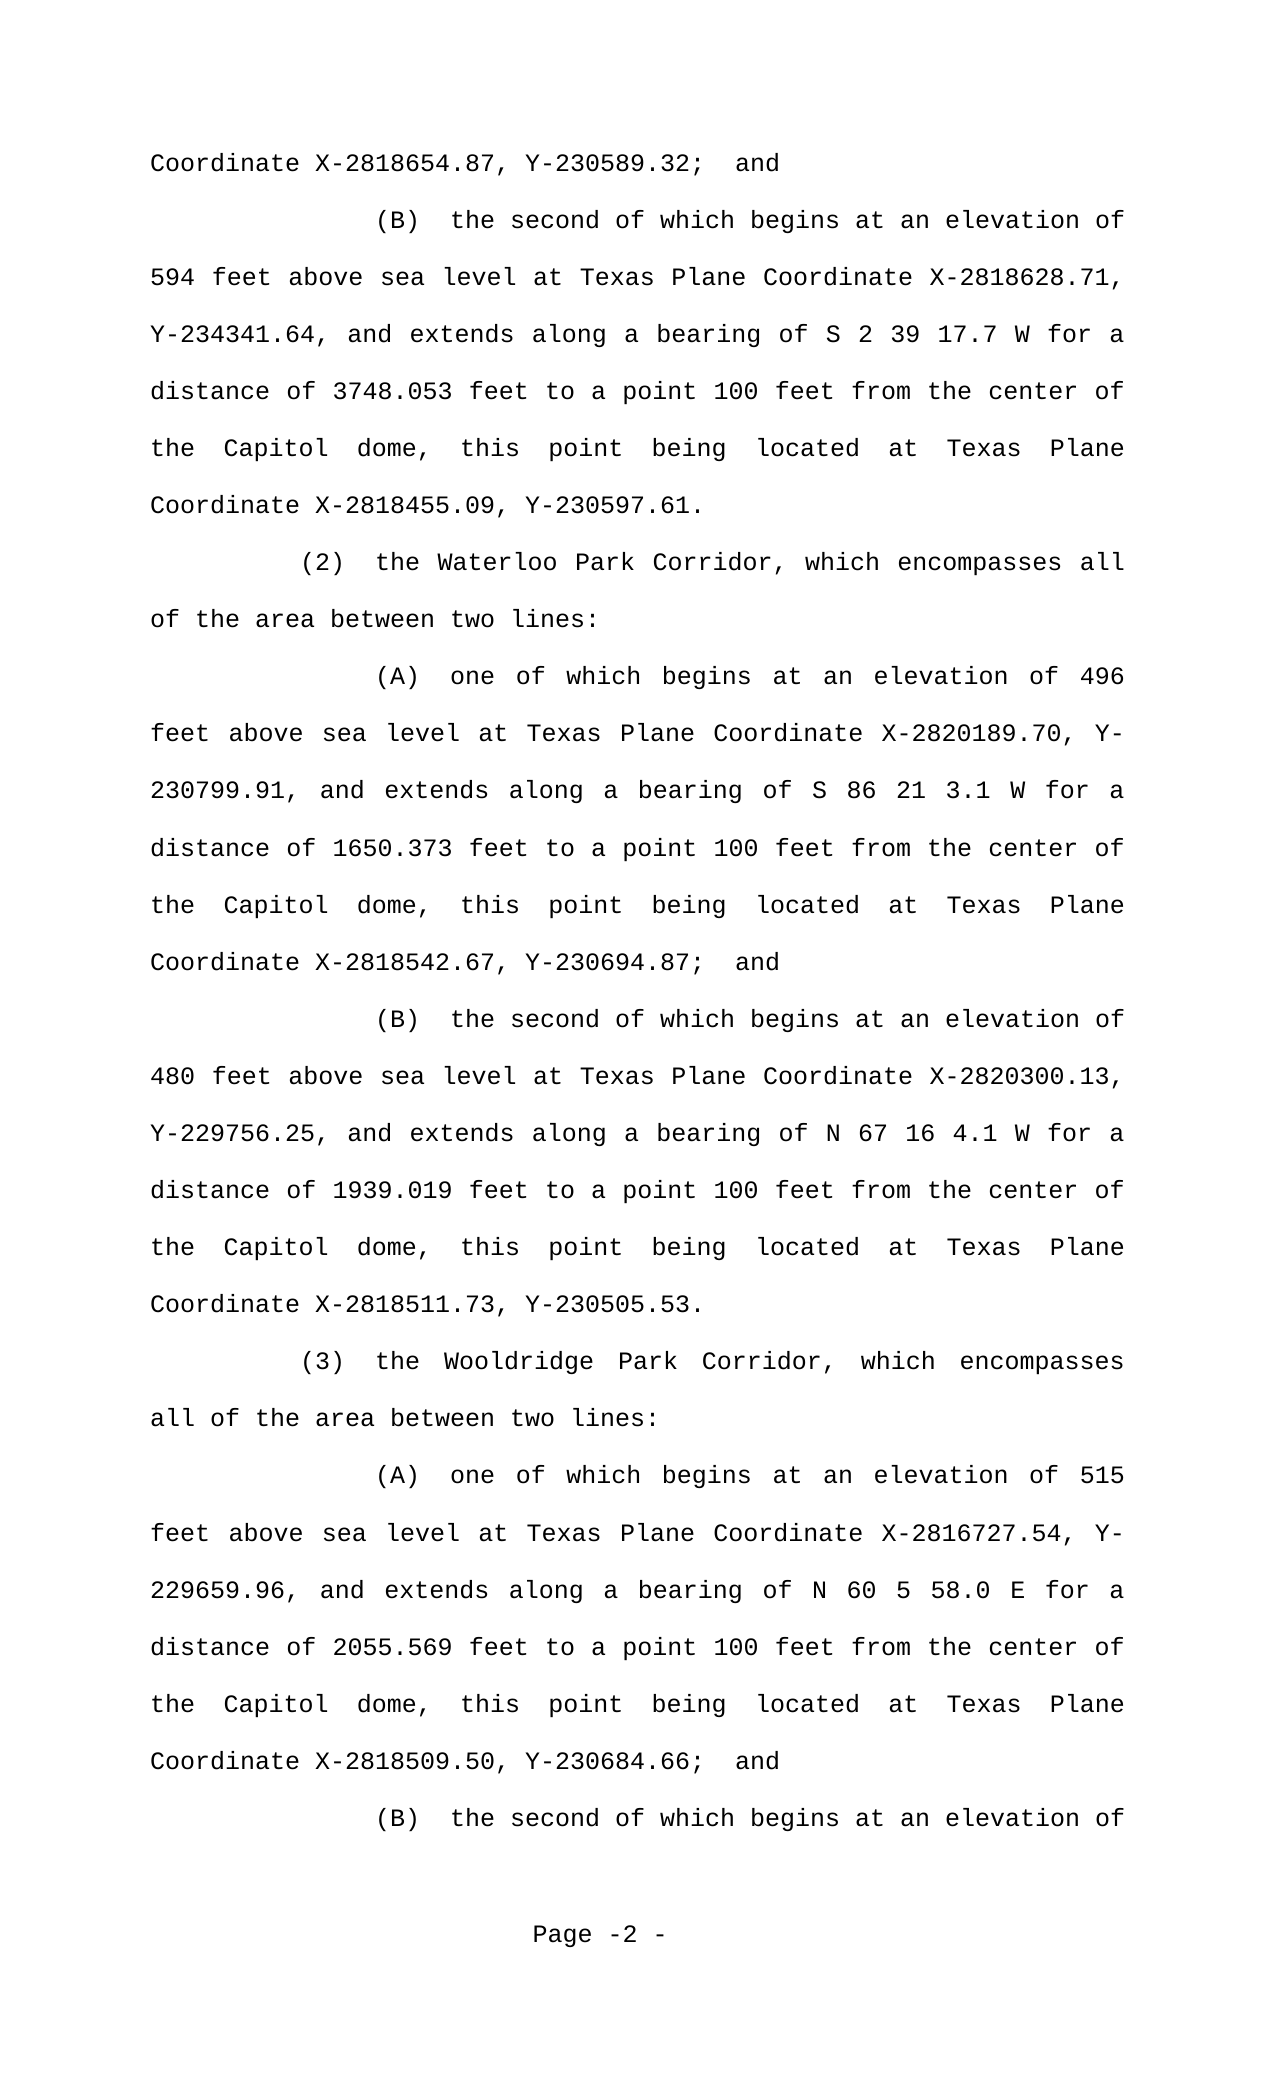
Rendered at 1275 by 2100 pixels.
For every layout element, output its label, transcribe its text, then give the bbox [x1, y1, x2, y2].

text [150, 1805, 1125, 1834]
text (B) the second of which begins at an elevation of 594 feet above sea level at Texas Plane Coordinate X-2818628.71, Y-234341.64, and extends along a bearing of S 2 39 17.7 W for a distance of 3748.053 feet to a point 100 feet from the center of the Capitol dome, this point being located at Texas Plane Coordinate X-2818455.09, Y-230597.61. [150, 207, 1125, 521]
text (2) the Waterloo Park Corridor, which encompasses all of the area between two lines: [150, 549, 1125, 635]
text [150, 150, 1125, 178]
text (3) the Wooldridge Park Corridor, which encompasses all of the area between two lines: [150, 1349, 1125, 1434]
text (B) the second of which begins at an elevation of 480 feet above sea level at Texas Plane Coordinate X-2820300.13, Y-229756.25, and extends along a bearing of N 67 16 4.1 W for a distance of 1939.019 feet to a point 100 feet from the center of the Capitol dome, this point being located at Texas Plane Coordinate X-2818511.73, Y-230505.53. [150, 1006, 1125, 1320]
text (A) one of which begins at an elevation of 515 feet above sea level at Texas Plane Coordinate X-2816727.54, Y-229659.96, and extends along a bearing of N 60 5 58.0 E for a distance of 2055.569 feet to a point 100 feet from the center of the Capitol dome, this point being located at Texas Plane Coordinate X-2818509.50, Y-230684.66; and [150, 1463, 1125, 1777]
text (A) one of which begins at an elevation of 496 feet above sea level at Texas Plane Coordinate X-2820189.70, Y-230799.91, and extends along a bearing of S 86 21 3.1 W for a distance of 1650.373 feet to a point 100 feet from the center of the Capitol dome, this point being located at Texas Plane Coordinate X-2818542.67, Y-230694.87; and [150, 664, 1125, 978]
